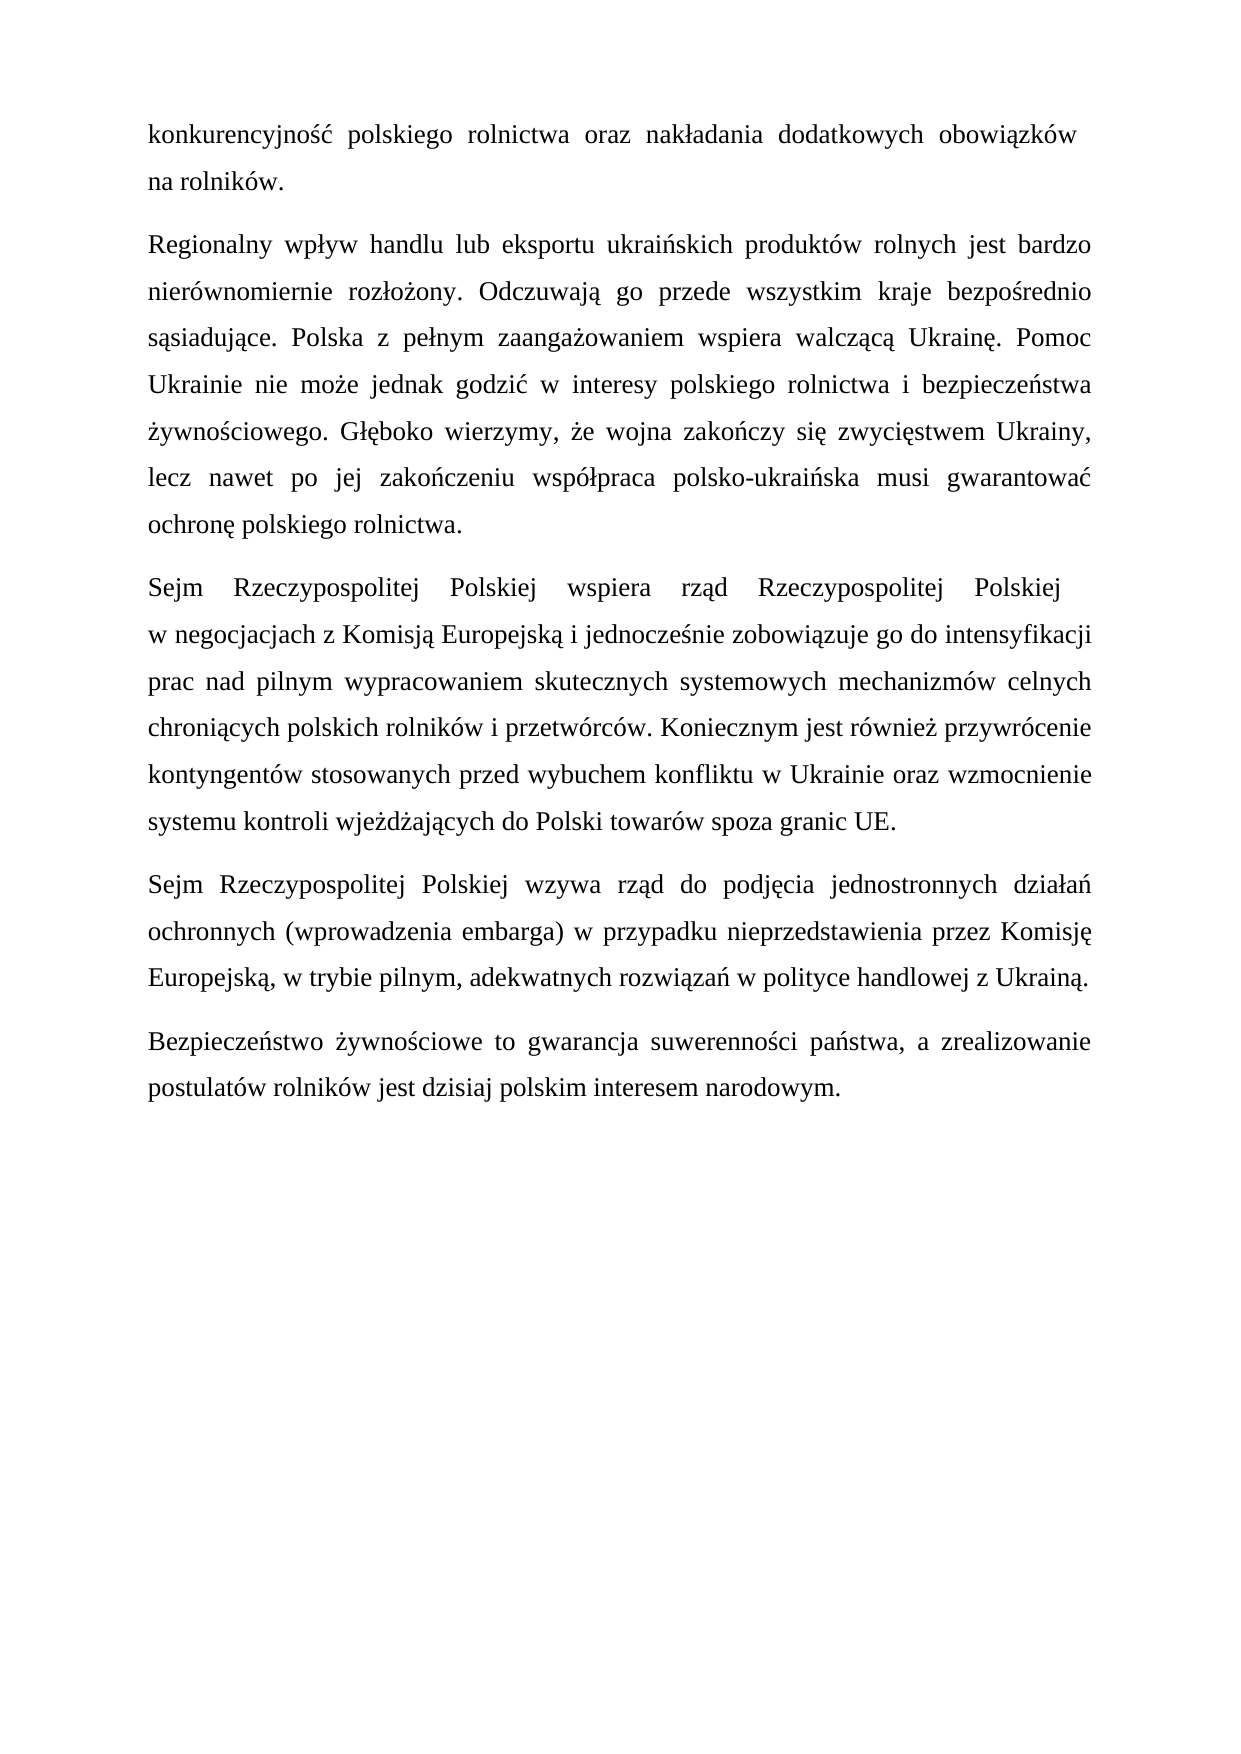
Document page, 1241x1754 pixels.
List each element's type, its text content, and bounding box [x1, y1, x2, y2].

text Regionalny wpływ handlu lub eksportu ukraińskich produktów rolnych jest bardzo nierównomiernie rozłożony. Odczuwają go przede wszystkim kraje bezpośrednio sąsiadujące. Polska z pełnym zaangażowaniem wspiera walczącą Ukrainę. Pomoc Ukrainie nie może jednak godzić w interesy polskiego rolnictwa i bezpieczeństwa żywnościowego. Głęboko wierzymy, że wojna zakończy się zwycięstwem Ukrainy, lecz nawet po jej zakończeniu współpraca polsko-ukraińska musi gwarantować ochronę polskiego rolnictwa. [148, 228, 1093, 539]
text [148, 118, 1093, 196]
text Sejm Rzeczypospolitej Polskiej wspiera rząd Rzeczypospolitej Polskiej w negocjacjach z Komisją Europejską i jednocześnie zobowiązuje go do intensyfikacji prac nad pilnym wypracowaniem skutecznych systemowych mechanizmów celnych chroniących polskich rolników i przetwórców. Koniecznym jest również przywrócenie kontyngentów stosowanych przed wybuchem konfliktu w Ukrainie oraz wzmocnienie systemu kontroli wjeżdżających do Polski towarów spoza granic UE. [148, 572, 1093, 836]
text Sejm Rzeczypospolitej Polskiej wzywa rząd do podjęcia jednostronnych działań ochronnych (wprowadzenia embarga) w przypadku nieprzedstawienia przez Komisję Europejską, w trybie pilnym, adekwatnych rozwiązań w polityce handlowej z Ukrainą. [148, 868, 1093, 993]
text Bezpieczeństwo żywnościowe to gwarancja suwerenności państwa, a zrealizowanie postulatów rolników jest dzisiaj polskim interesem narodowym. [148, 1025, 1093, 1103]
